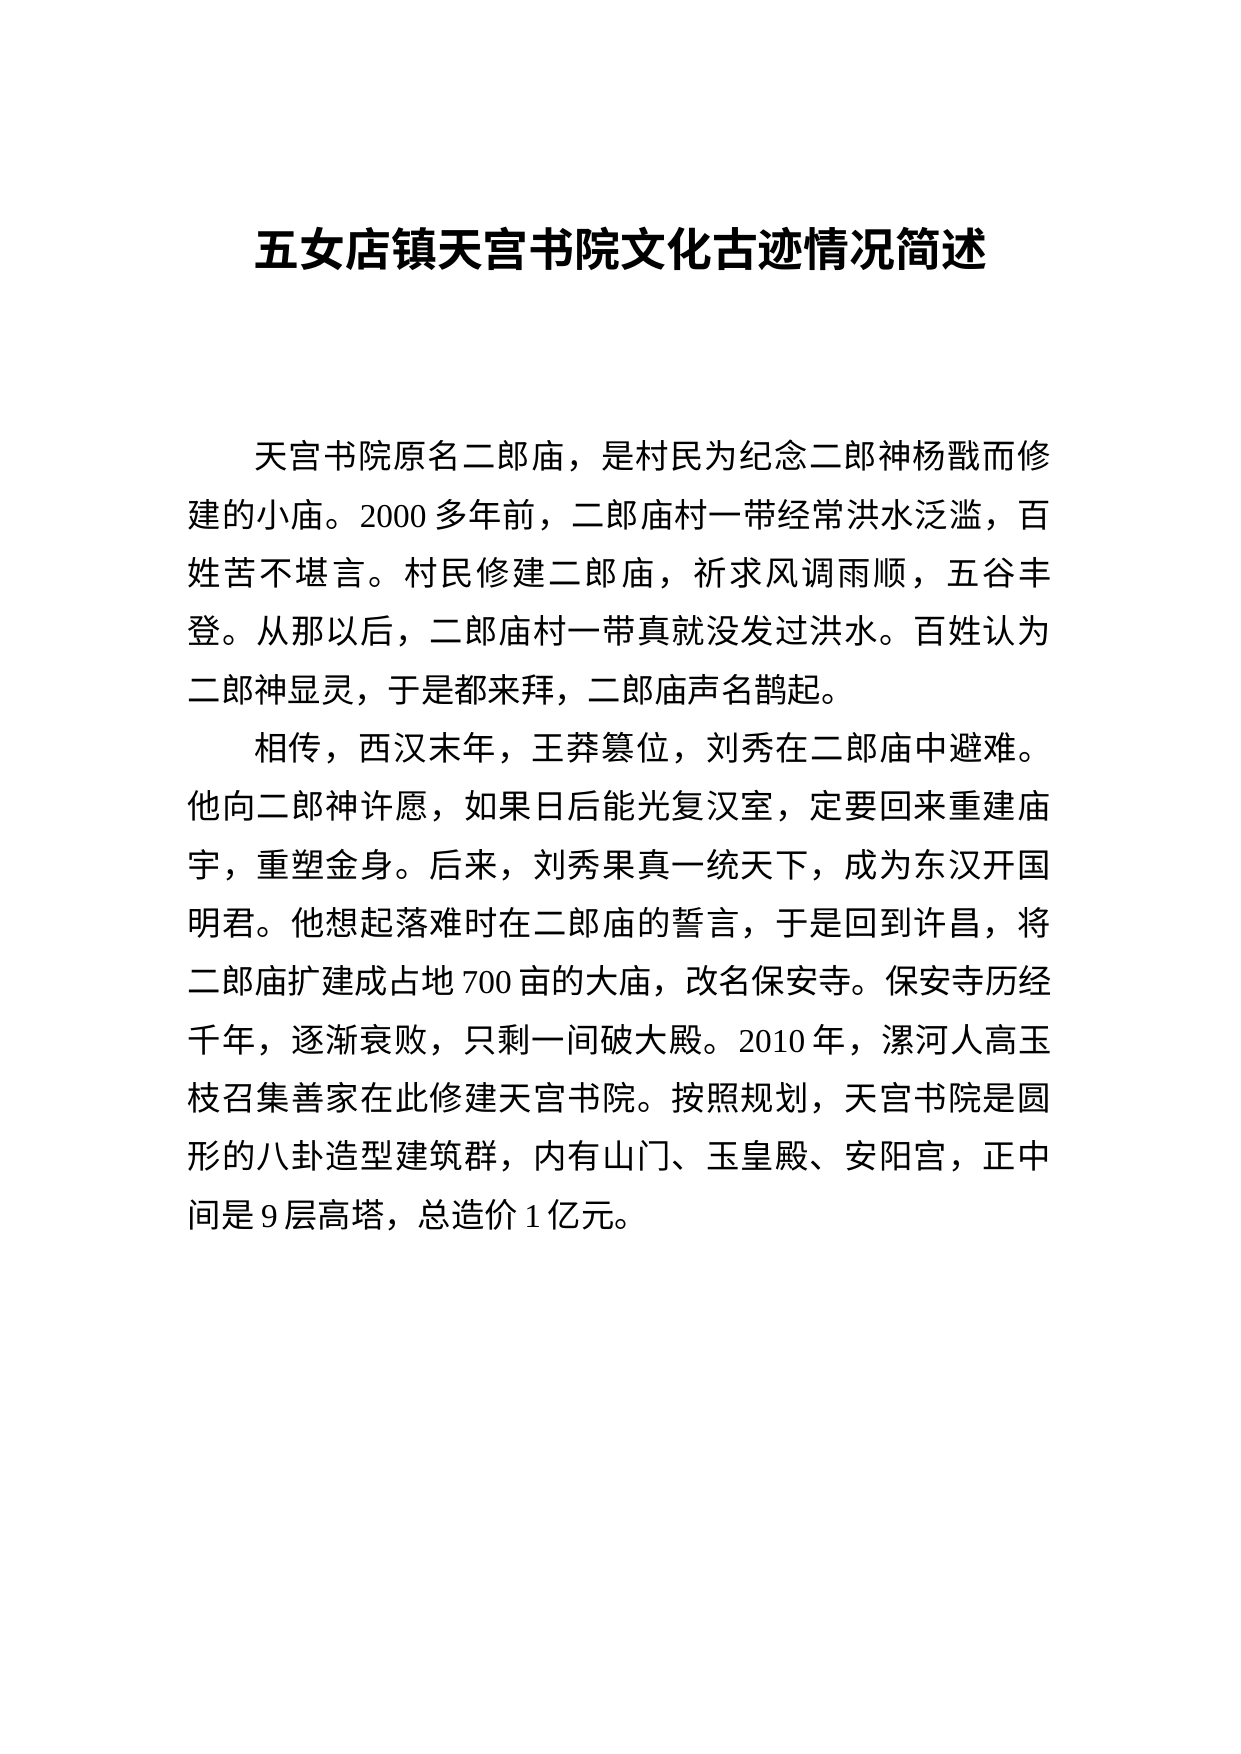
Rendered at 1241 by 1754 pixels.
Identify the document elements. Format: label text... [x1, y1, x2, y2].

list 相传，西汉末年，王莽篡位，刘秀在二郎庙中避难。他向二郎神许愿，如果日后能光复汉室，定要回来重建庙宇，重塑金身。后来，刘秀果真一统天下，成为东汉开国明君。他想起落难时在二郎庙的誓言，于是回到许昌，将二郎庙扩建成占地700亩的大庙，改名保安寺。保安寺历经千年，逐渐衰败，只剩一间破大殿。2010年，漯河人高玉枝召集善家在此修建天宫书院。按照规划，天宫书院是圆形的八卦造型建筑群，内有山门、玉皇殿、安阳宫，正中间是9层高塔，总造价1亿元。 [187, 714, 1053, 1303]
subtitle 五女店镇天宫书院文化古迹情况简述 [187, 197, 1053, 295]
list 天宫书院原名二郎庙，是村民为纪念二郎神杨戬而修建的小庙。2000多年前，二郎庙村一带经常洪水泛滥，百姓苦不堪言。村民修建二郎庙，祈求风调雨顺，五谷丰登。从那以后，二郎庙村一带真就没发过洪水。百姓认为二郎神显灵，于是都来拜，二郎庙声名鹊起。 [187, 422, 1053, 714]
